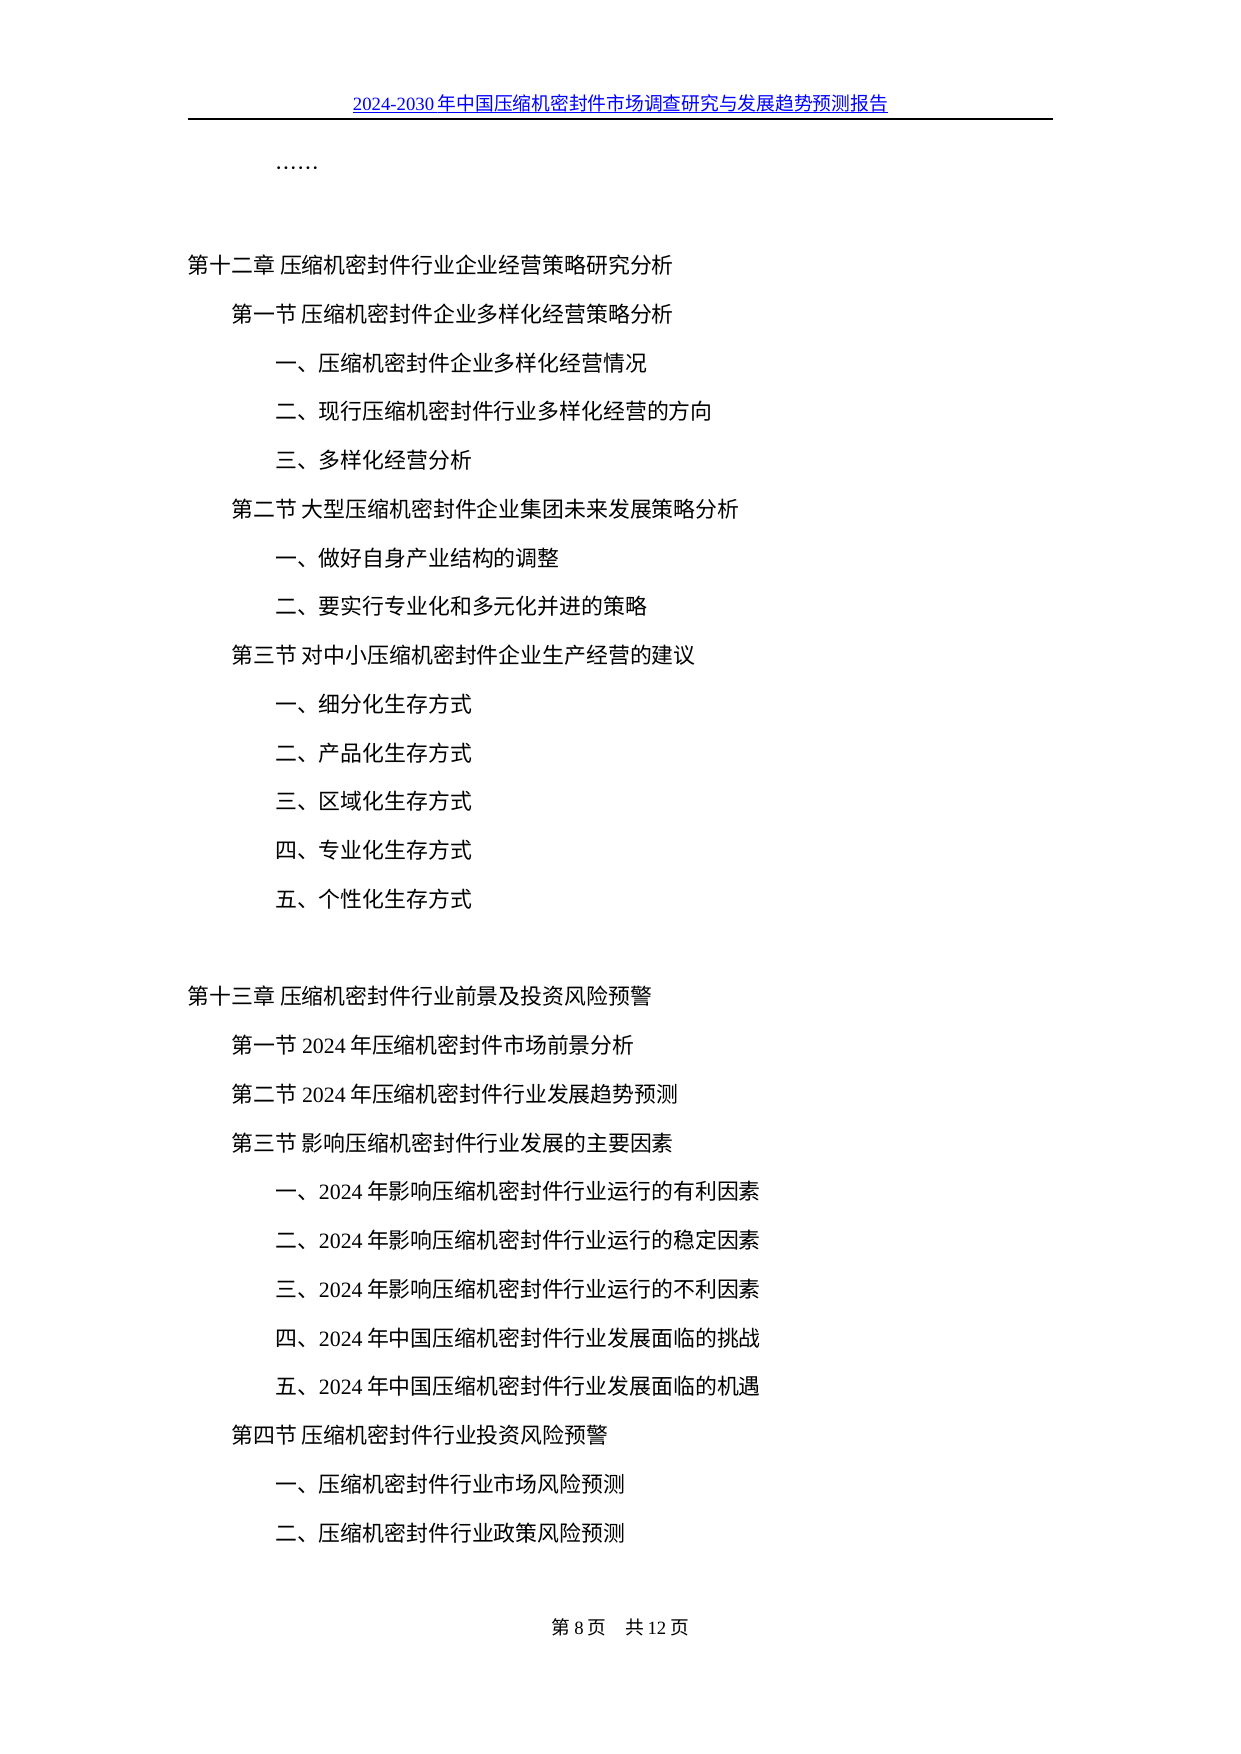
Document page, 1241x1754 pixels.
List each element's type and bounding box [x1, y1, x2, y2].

text [187, 150, 1053, 1548]
